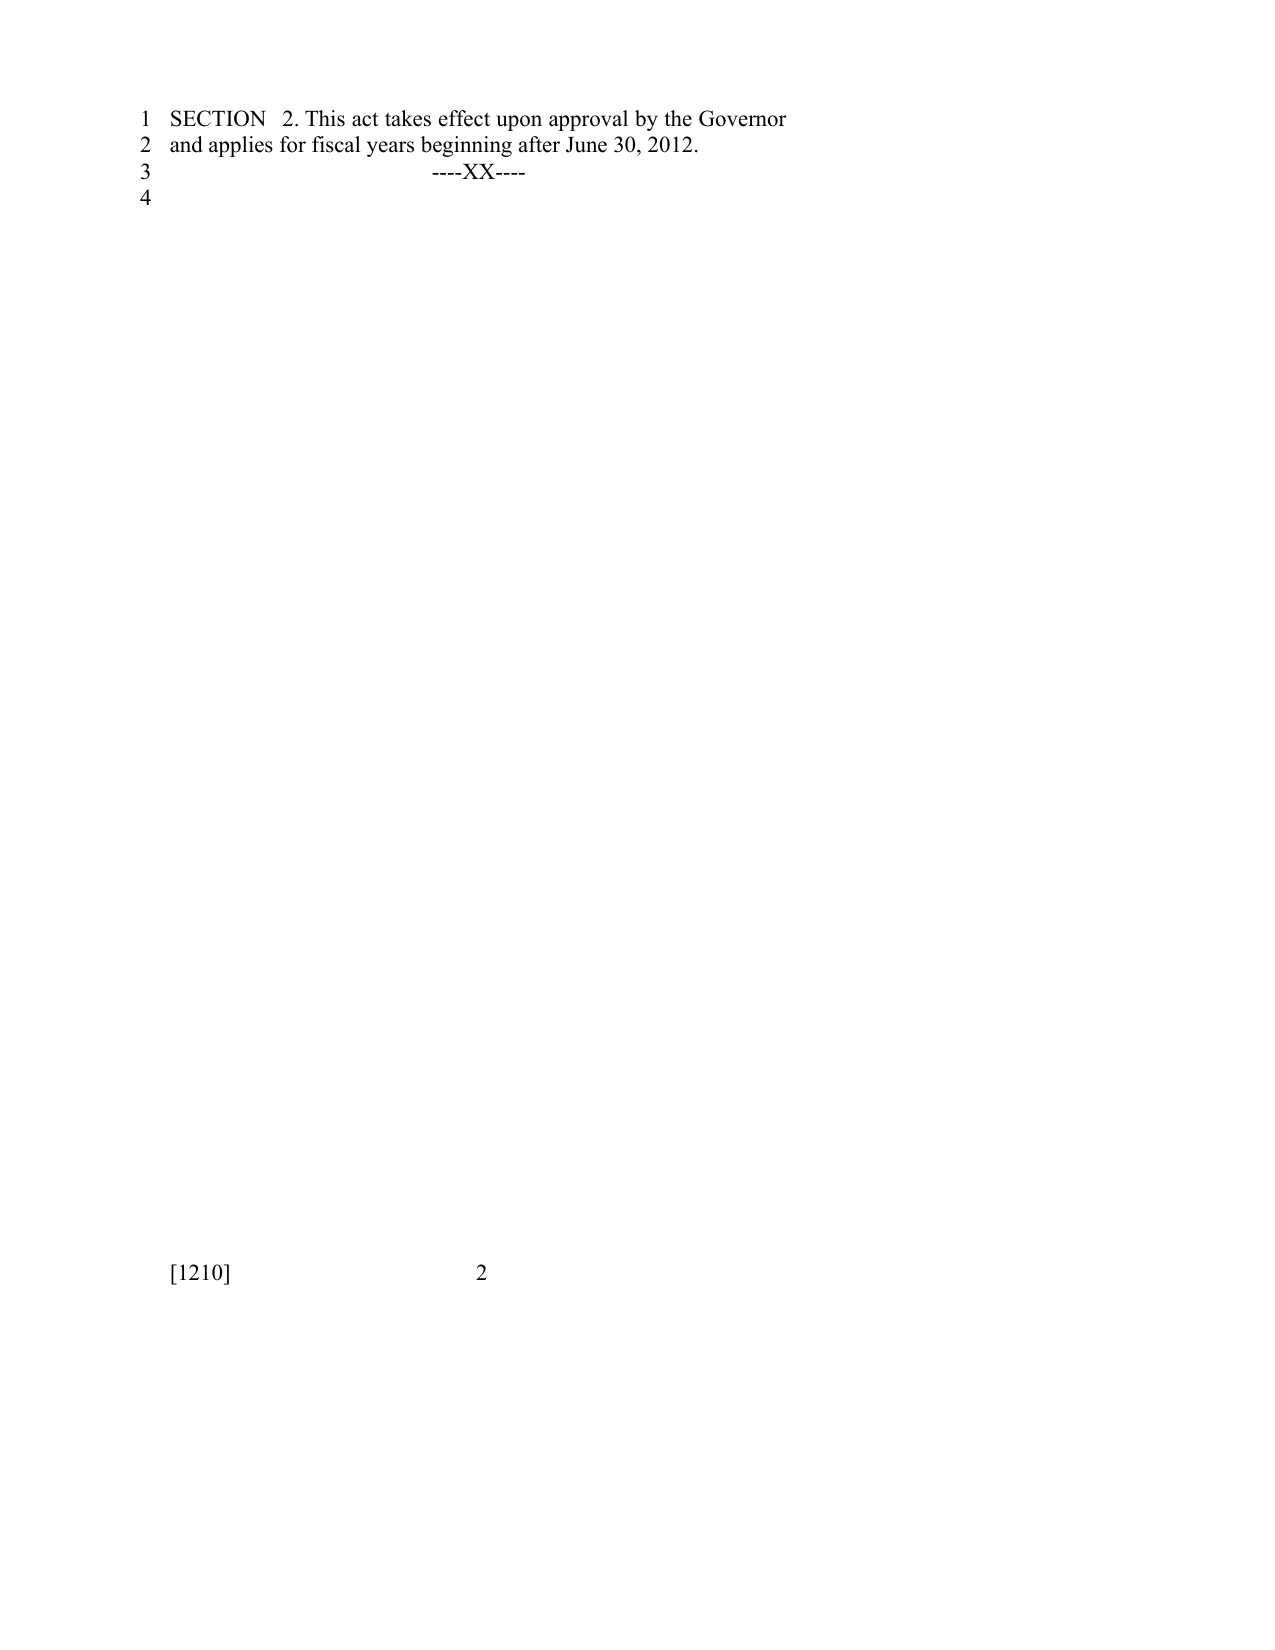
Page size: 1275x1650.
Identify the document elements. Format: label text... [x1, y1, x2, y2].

text SECTION 2. This act takes effect upon approval by the Governor and applies for fiscal years beginning after June 30, 2012. [169, 105, 787, 158]
text ----XX---- [169, 158, 787, 184]
